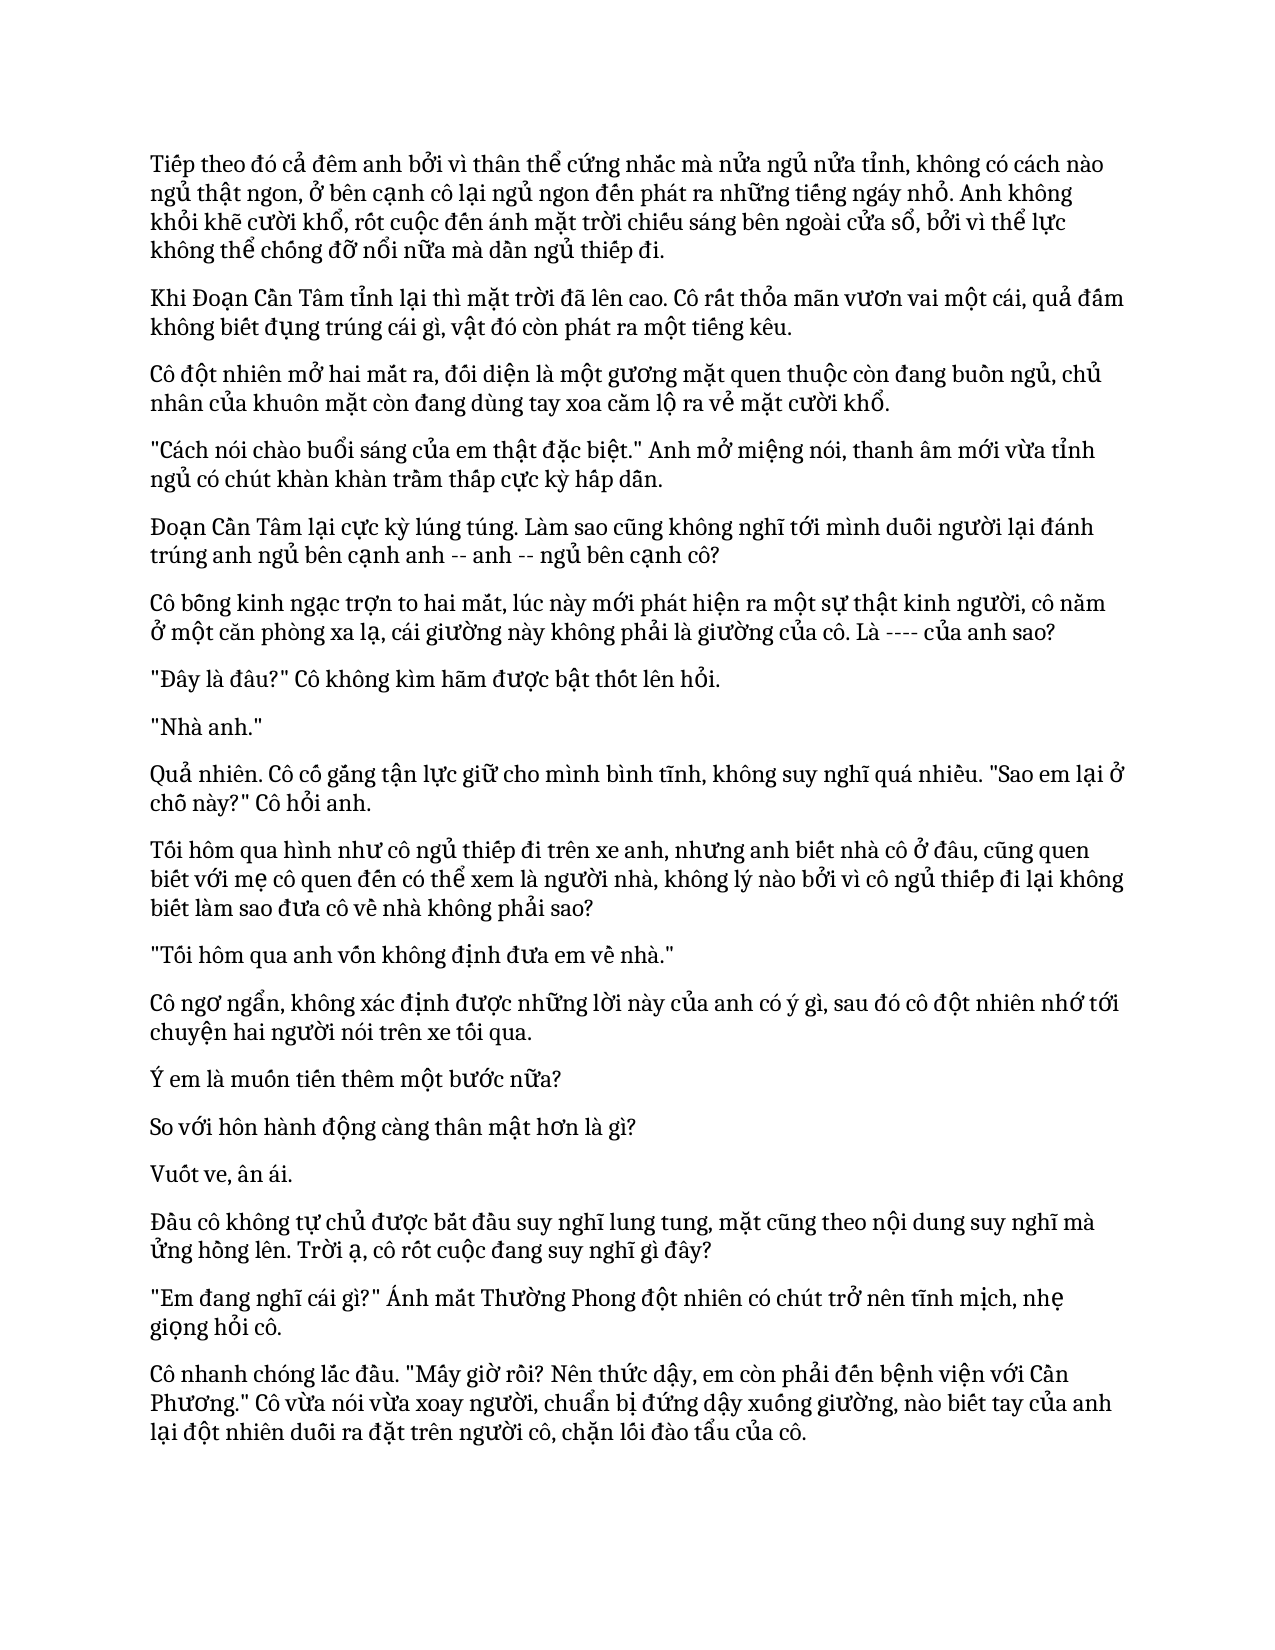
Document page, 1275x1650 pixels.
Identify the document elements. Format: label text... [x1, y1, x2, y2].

text Cô ngơ ngẩn, không xác định được những lời này của anh có ý gì, sau đó cô đột nhiên nhớ tới chuyện hai người nói trên xe tối qua. [150, 989, 1125, 1046]
text Tối hôm qua hình như cô ngủ thiếp đi trên xe anh, nhưng anh biết nhà cô ở đâu, cũng quen biết với mẹ cô quen đến có thể xem là người nhà, không lý nào bởi vì cô ngủ thiếp đi lại không biết làm sao đưa cô về nhà không phải sao? [150, 836, 1125, 922]
text Tiếp theo đó cả đêm anh bởi vì thân thể cứng nhắc mà nửa ngủ nửa tỉnh, không có cách nào ngủ thật ngon, ở bên cạnh cô lại ngủ ngon đến phát ra những tiếng ngáy nhỏ. Anh không khỏi khẽ cười khổ, rốt cuộc đến ánh mặt trời chiếu sáng bên ngoài cửa sổ, bởi vì thể lực không thể chống đỡ nổi nữa mà dần ngủ thiếp đi. [150, 150, 1125, 265]
text Cô đột nhiên mở hai mắt ra, đối diện là một gương mặt quen thuộc còn đang buồn ngủ, chủ nhân của khuôn mặt còn đang dùng tay xoa cằm lộ ra vẻ mặt cười khổ. [150, 360, 1125, 417]
text Quả nhiên. Cô cố gắng tận lực giữ cho mình bình tĩnh, không suy nghĩ quá nhiều. "Sao em lại ở chỗ này?" Cô hỏi anh. [150, 760, 1125, 817]
text So với hôn hành động càng thân mật hơn là gì? [150, 1112, 1125, 1141]
text Cô bỗng kinh ngạc trợn to hai mắt, lúc này mới phát hiện ra một sự thật kinh người, cô nằm ở một căn phòng xa lạ, cái giường này không phải là giường của cô. Là ---- của anh sao? [150, 589, 1125, 646]
text Đoạn Cần Tâm lại cực kỳ lúng túng. Làm sao cũng không nghĩ tới mình duỗi người lại đánh trúng anh ngủ bên cạnh anh -- anh -- ngủ bên cạnh cô? [150, 512, 1125, 570]
text "Tối hôm qua anh vốn không định đưa em về nhà." [150, 941, 1125, 970]
text "Đây là đâu?" Cô không kìm hãm được bật thốt lên hỏi. [150, 665, 1125, 694]
text Đầu cô không tự chủ được bắt đầu suy nghĩ lung tung, mặt cũng theo nội dung suy nghĩ mà ửng hồng lên. Trời ạ, cô rốt cuộc đang suy nghĩ gì đây? [150, 1207, 1125, 1265]
text "Cách nói chào buổi sáng của em thật đặc biệt." Anh mở miệng nói, thanh âm mới vừa tỉnh ngủ có chút khàn khàn trầm thấp cực kỳ hấp dẫn. [150, 436, 1125, 494]
text Khi Đoạn Cần Tâm tỉnh lại thì mặt trời đã lên cao. Cô rất thỏa mãn vươn vai một cái, quả đấm không biết đụng trúng cái gì, vật đó còn phát ra một tiếng kêu. [150, 284, 1125, 341]
text "Nhà anh." [150, 712, 1125, 741]
text Ý em là muốn tiến thêm một bước nữa? [150, 1065, 1125, 1094]
text "Em đang nghĩ cái gì?" Ánh mắt Thường Phong đột nhiên có chút trở nên tĩnh mịch, nhẹ giọng hỏi cô. [150, 1284, 1125, 1341]
text Vuốt ve, ân ái. [150, 1160, 1125, 1189]
text Cô nhanh chóng lắc đầu. "Mấy giờ rồi? Nên thức dậy, em còn phải đến bệnh viện với Cần Phương." Cô vừa nói vừa xoay người, chuẩn bị đứng dậy xuống giường, nào biết tay của anh lại đột nhiên duỗi ra đặt trên người cô, chặn lối đào tẩu của cô. [150, 1360, 1125, 1446]
